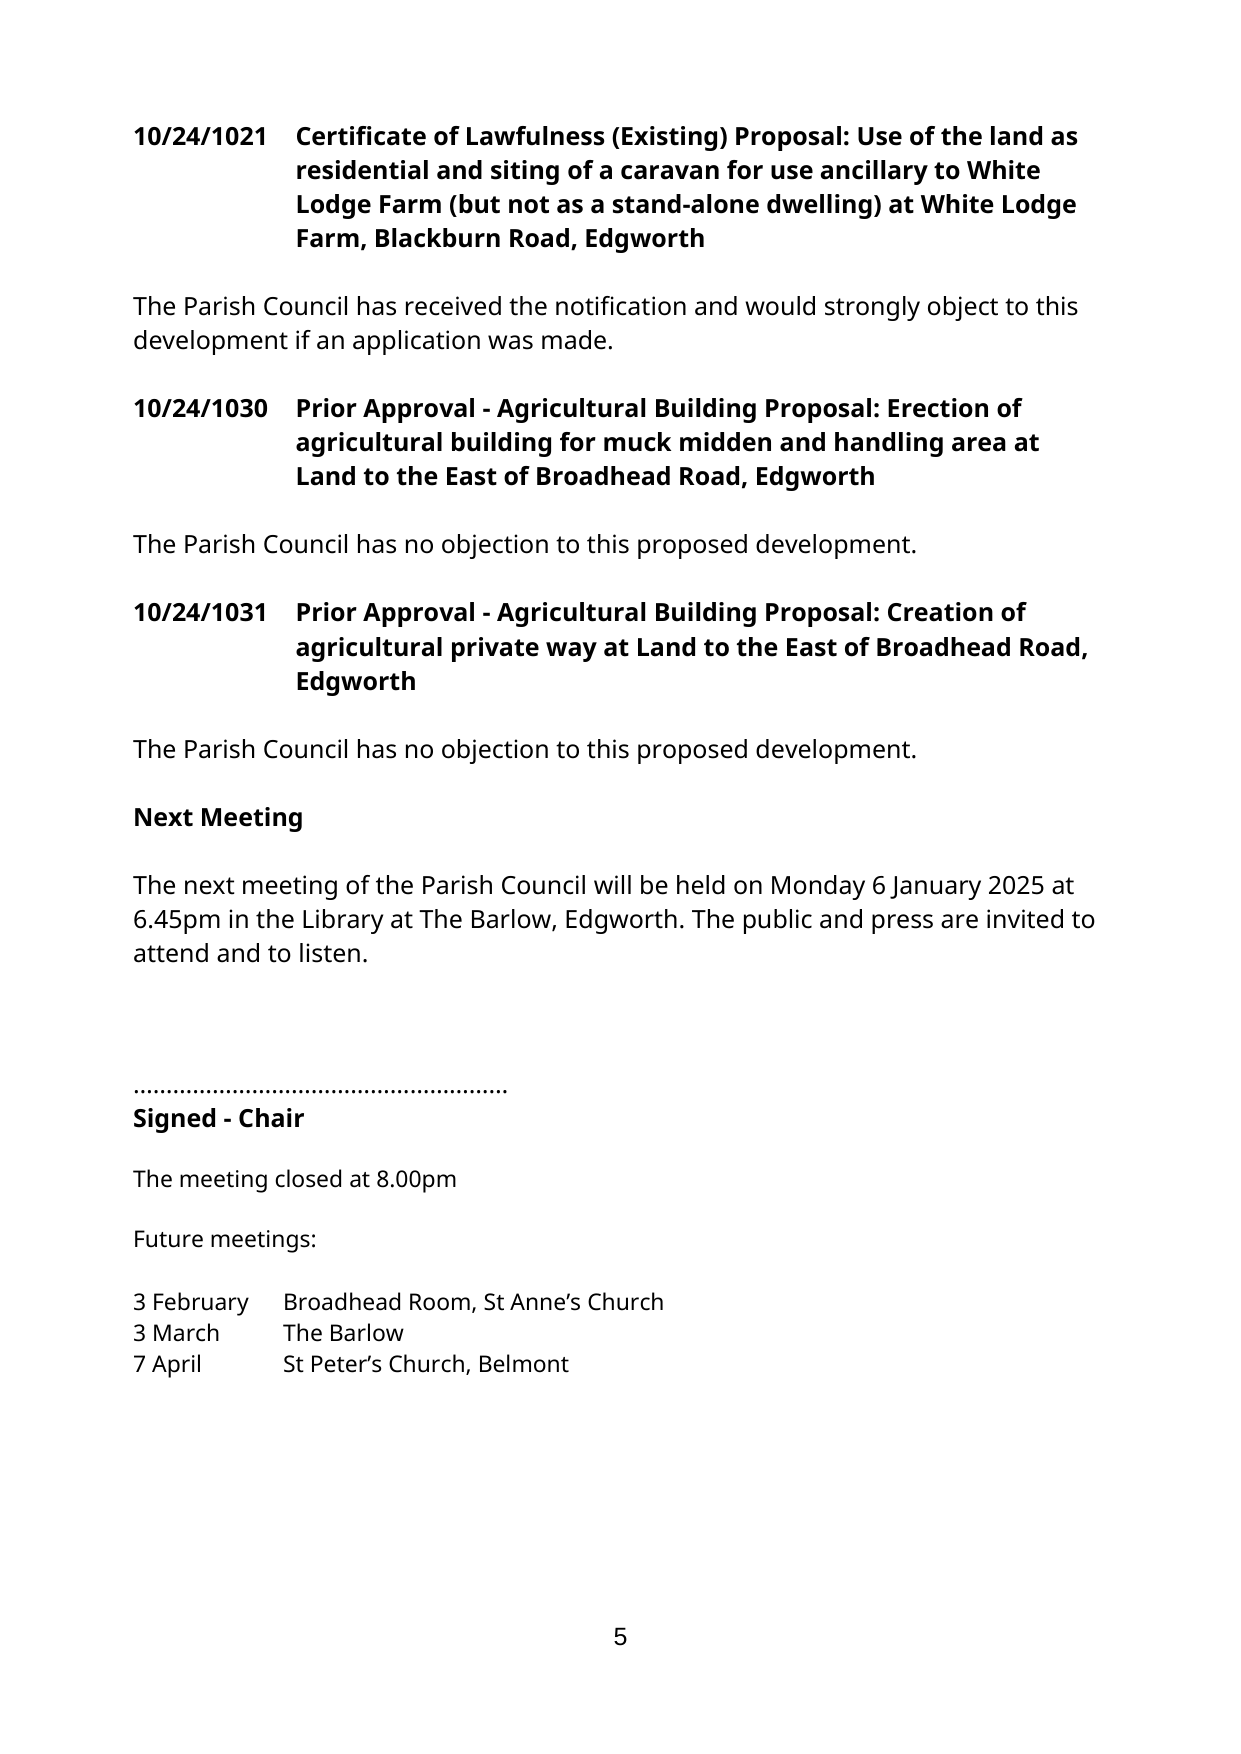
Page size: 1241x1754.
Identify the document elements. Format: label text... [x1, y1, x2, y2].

text 3 March The Barlow [133, 1317, 1107, 1348]
text 10/24/1021 Certificate of Lawfulness (Existing) Proposal: Use of the land as residential and siting of a caravan for use ancillary to White Lodge Farm (but not as a stand-alone dwelling) at White Lodge Farm, Blackburn Road, Edgworth [133, 118, 1107, 254]
text The next meeting of the Parish Council will be held on Monday 6 January 2025 at 6.45pm in the Library at The Barlow, Edgworth. The public and press are invited to attend and to listen. [133, 868, 1107, 970]
text 10/24/1030 Prior Approval - Agricultural Building Proposal: Erection of agricultural building for muck midden and handling area at Land to the East of Broadhead Road, Edgworth [133, 391, 1107, 493]
text ………………………………………………… [133, 1067, 1107, 1101]
text Signed - Chair [133, 1101, 1107, 1135]
text The Parish Council has no objection to this proposed development. [133, 527, 1107, 561]
text 7 April St Peter’s Church, Belmont [133, 1348, 1107, 1379]
text The Parish Council has no objection to this proposed development. [133, 731, 1107, 765]
text Future meetings: [133, 1223, 1107, 1254]
text The Parish Council has received the notification and would strongly object to this development if an application was made. [133, 288, 1107, 357]
text 3 February Broadhead Room, St Anne’s Church [133, 1285, 1107, 1317]
text Next Meeting [133, 799, 1107, 833]
text 10/24/1031 Prior Approval - Agricultural Building Proposal: Creation of agricultural private way at Land to the East of Broadhead Road, Edgworth [133, 595, 1107, 697]
text The meeting closed at 8.00pm [133, 1163, 1107, 1194]
